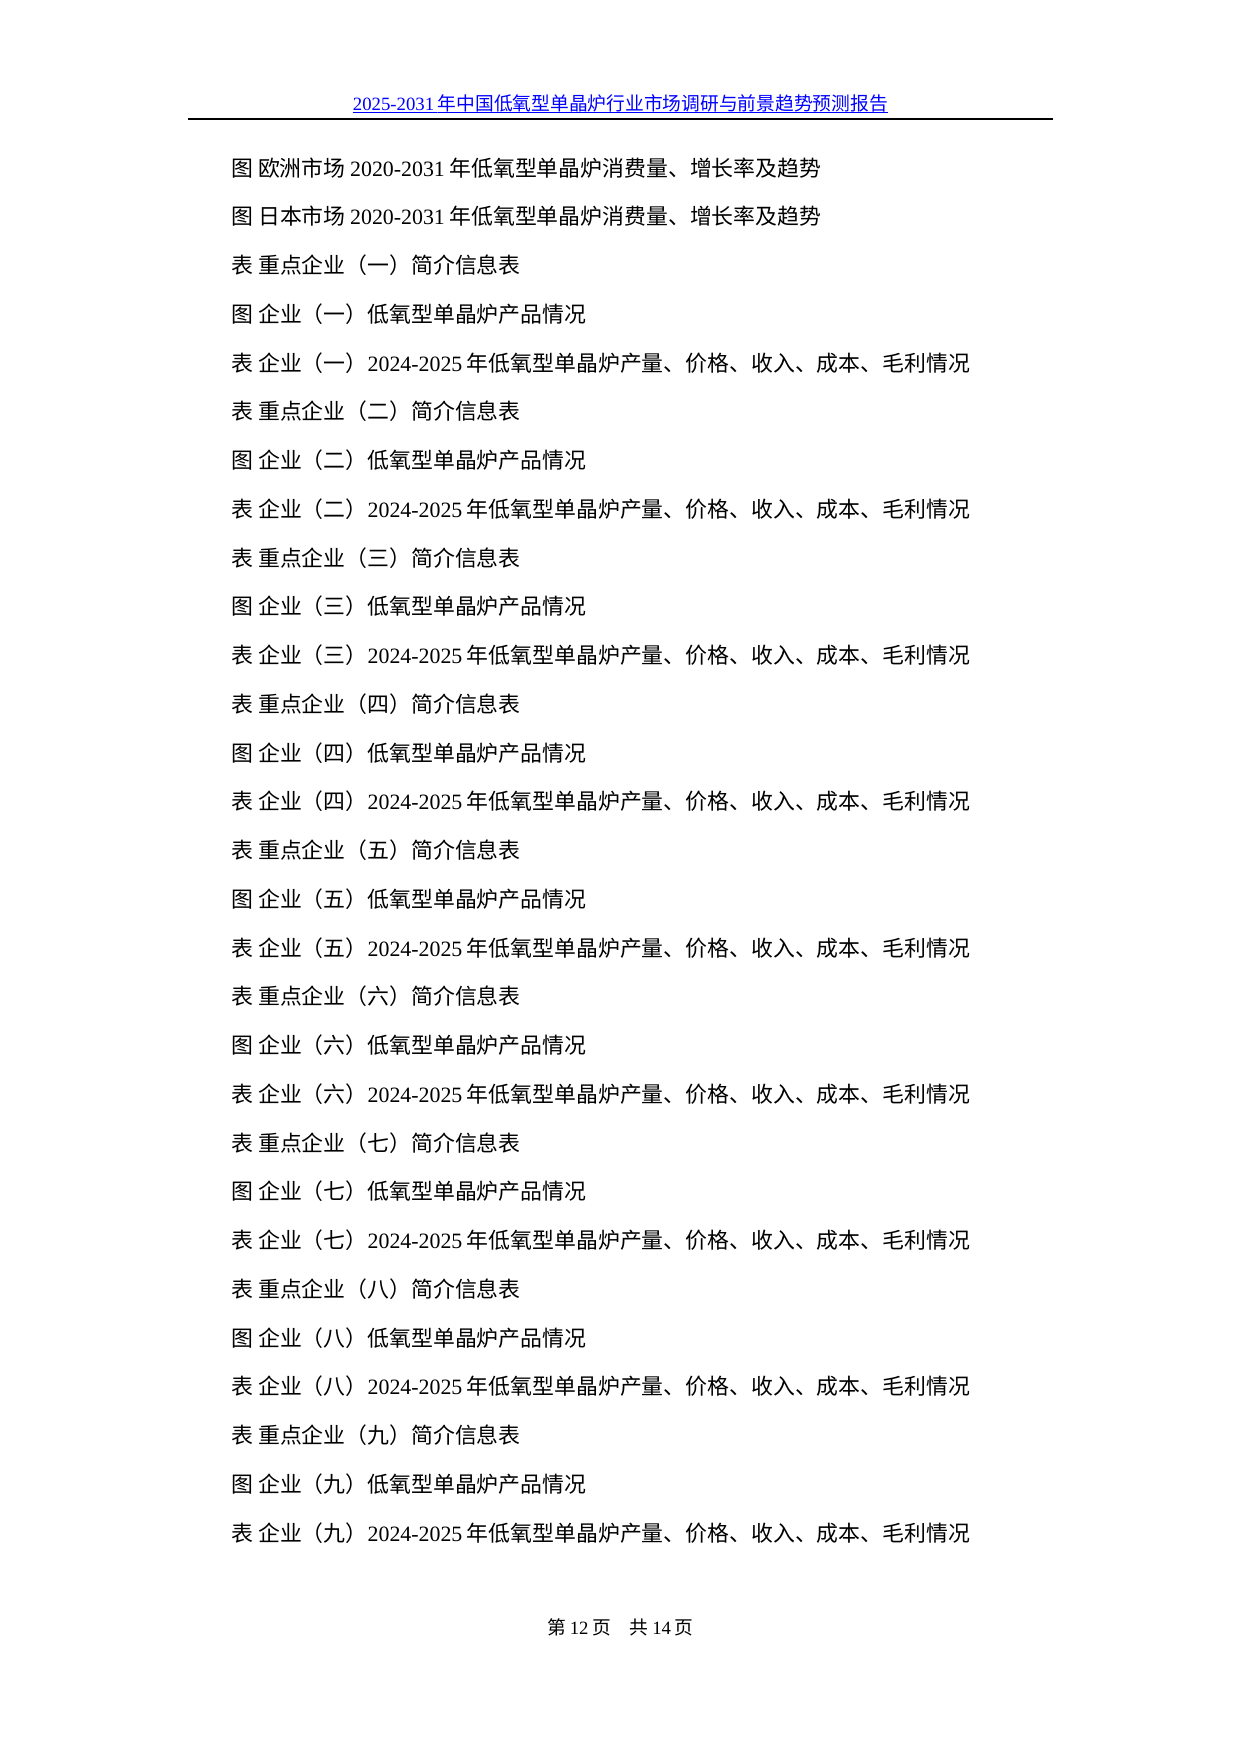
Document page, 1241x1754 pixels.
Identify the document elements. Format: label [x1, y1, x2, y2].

text [187, 150, 1053, 1548]
